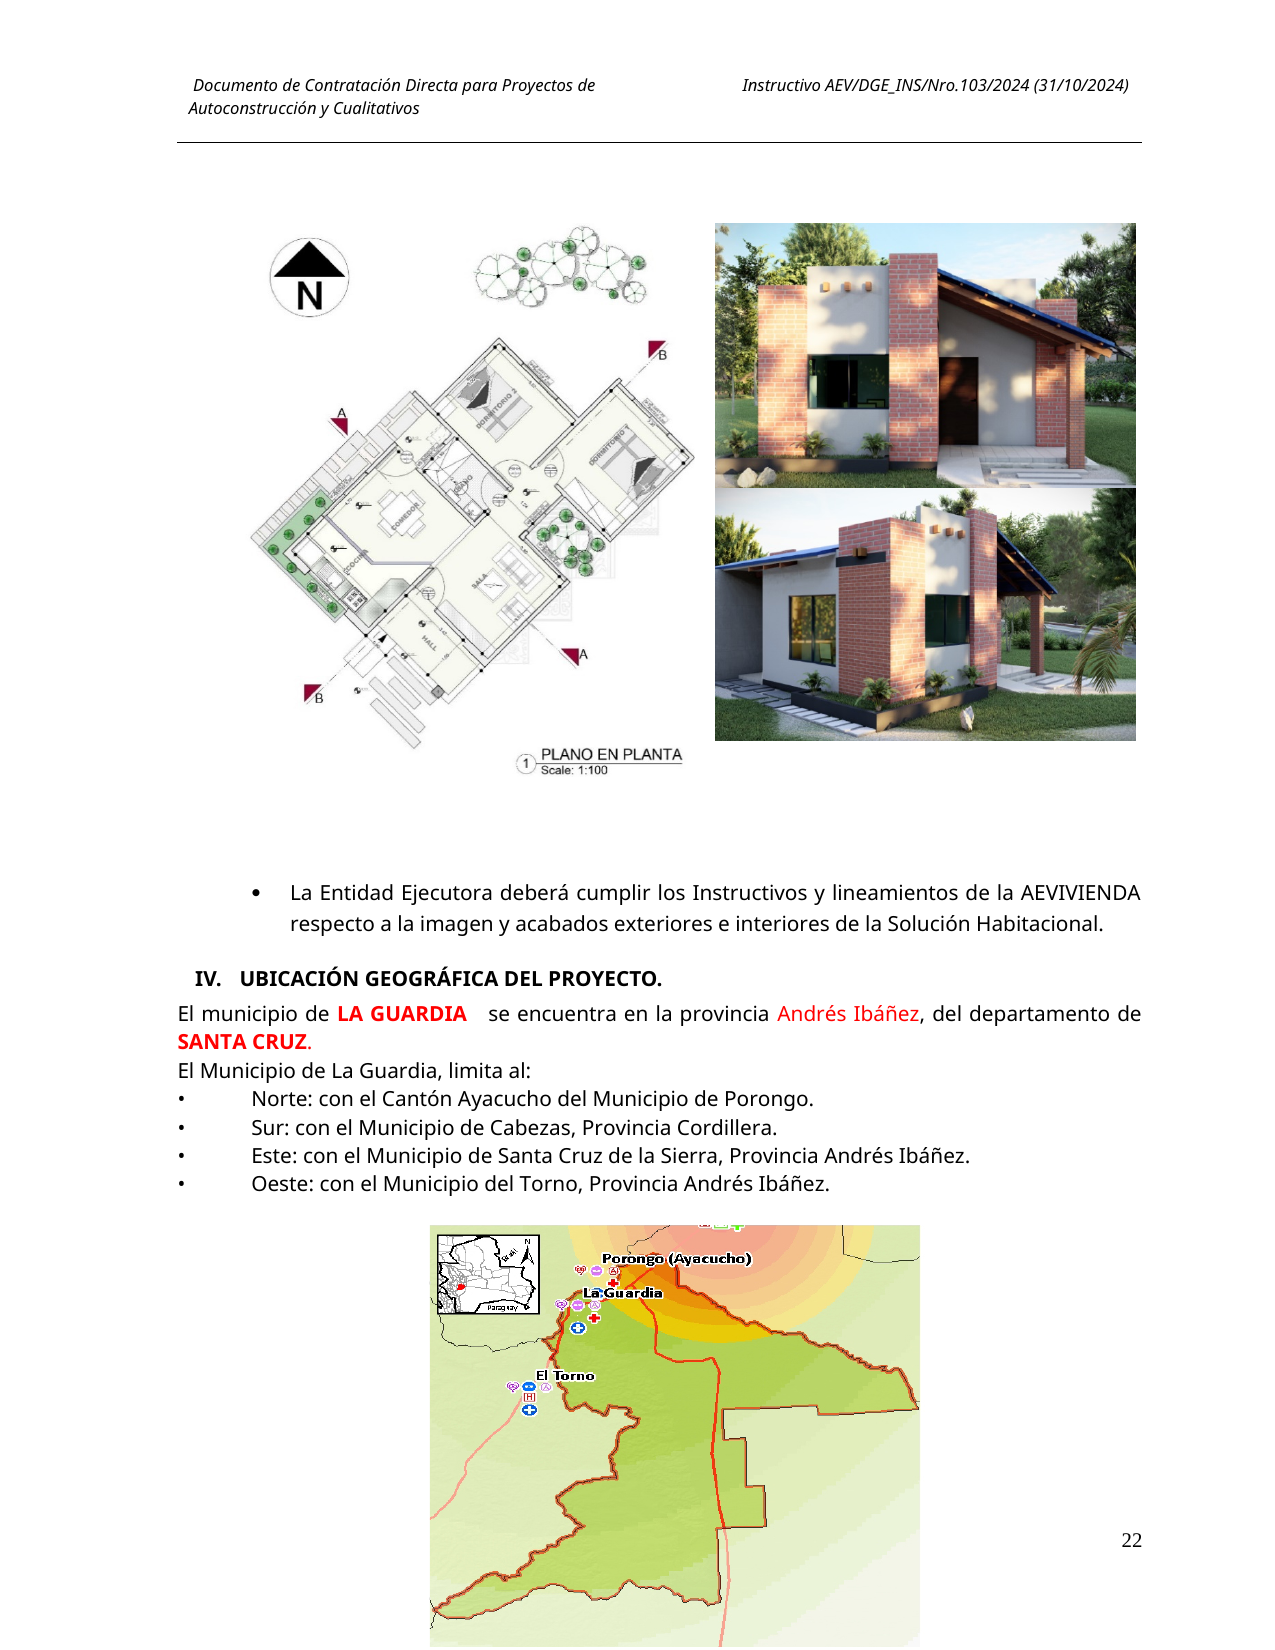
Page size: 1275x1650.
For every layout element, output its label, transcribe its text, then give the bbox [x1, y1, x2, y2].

picture [429, 1225, 926, 1647]
text • Norte: con el Cantón Ayacucho del Municipio de Porongo. [177, 1084, 1142, 1113]
picture [715, 223, 1136, 741]
list La Entidad Ejecutora deberá cumplir los Instructivos y lineamientos de la AEVIVIENDA respecto a la imagen y acabados exteriores e interiores de la Solución Habitacional. [252, 878, 1142, 937]
text El municipio de LA GUARDIA se encuentra en la provincia Andrés Ibáñez, del departamento de SANTA CRUZ. [177, 999, 1142, 1056]
picture [244, 223, 695, 777]
text • Sur: con el Municipio de Cabezas, Provincia Cordillera. [177, 1113, 1142, 1141]
text El Municipio de La Guardia, limita al: [177, 1056, 1142, 1084]
text • Oeste: con el Municipio del Torno, Provincia Andrés Ibáñez. [177, 1169, 1142, 1198]
list UBICACIÓN GEOGRÁFICA DEL PROYECTO. [222, 964, 1142, 993]
text • Este: con el Municipio de Santa Cruz de la Sierra, Provincia Andrés Ibáñez. [177, 1141, 1142, 1169]
